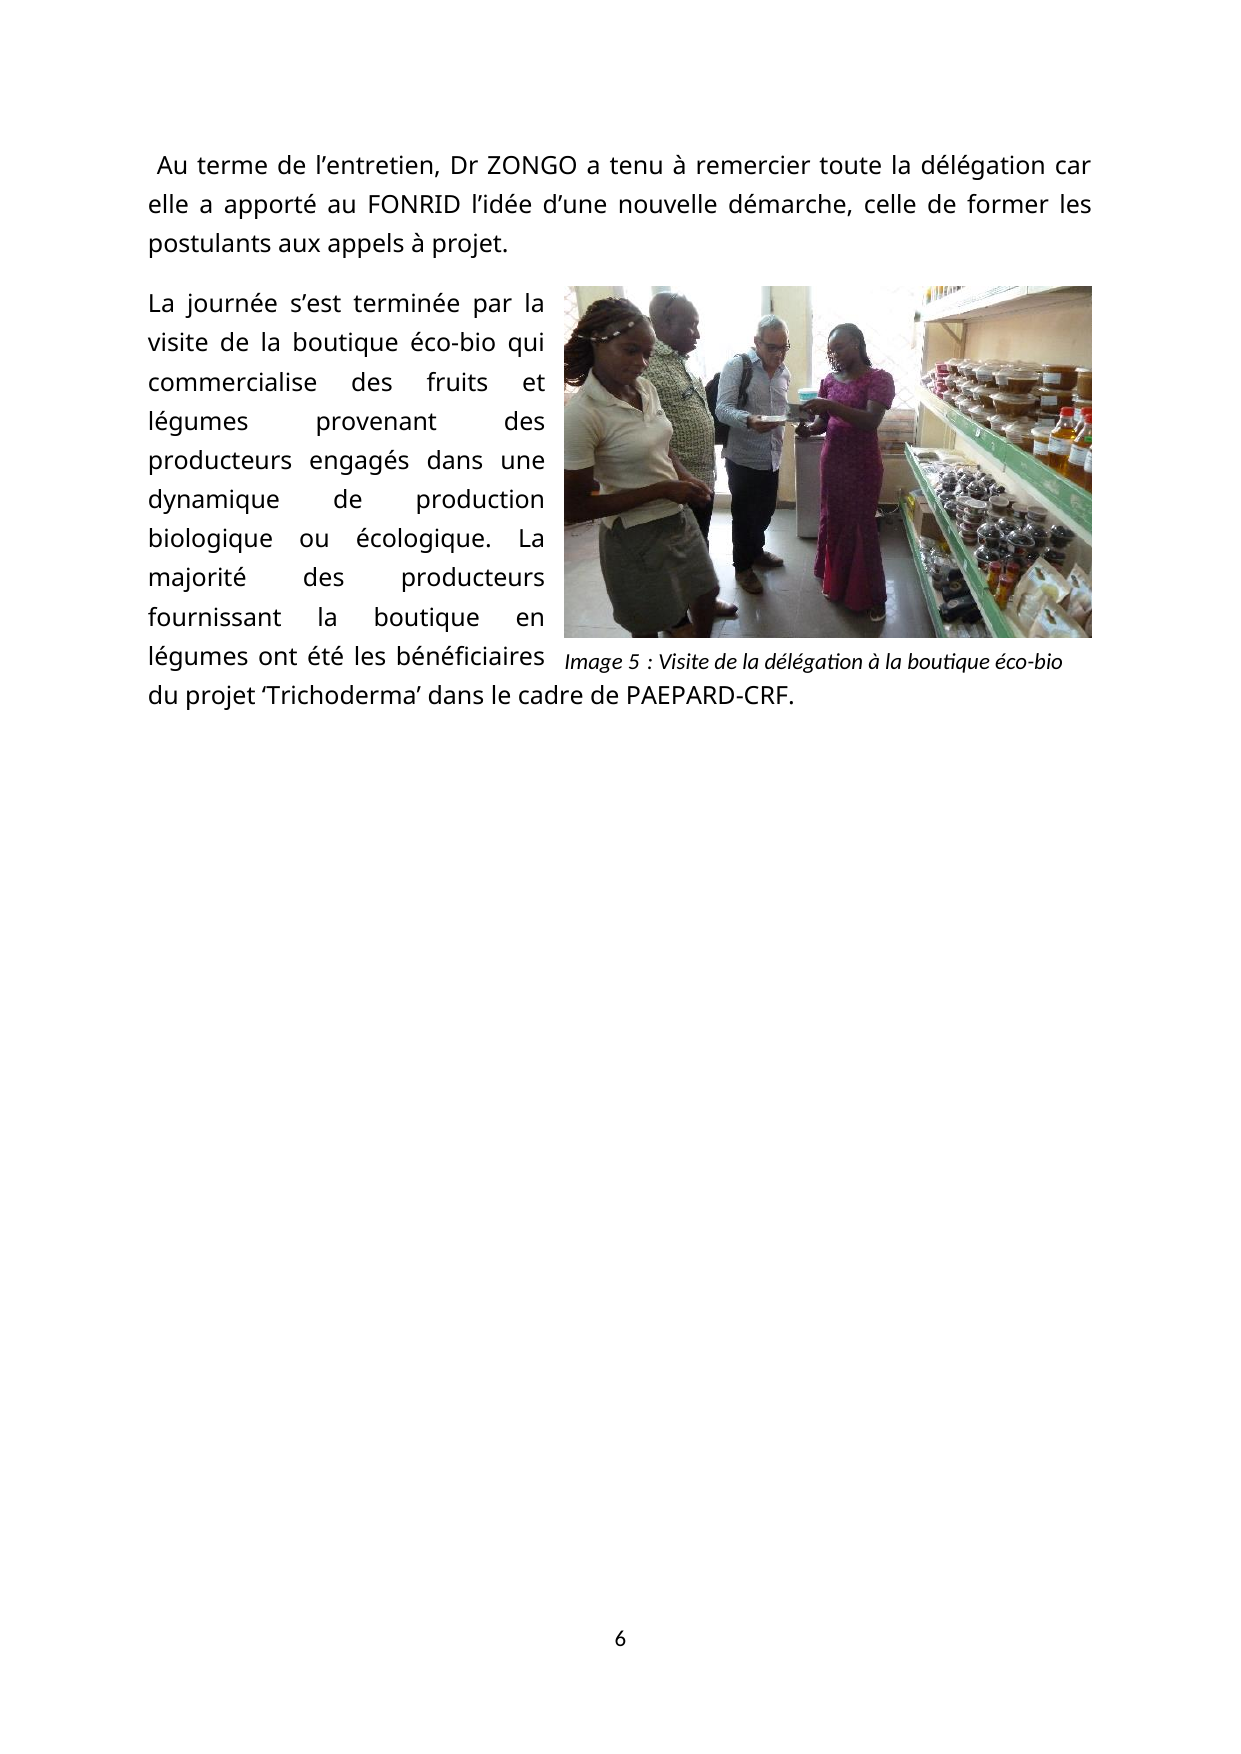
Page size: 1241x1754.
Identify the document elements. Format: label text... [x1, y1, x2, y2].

picture [564, 148, 1092, 500]
